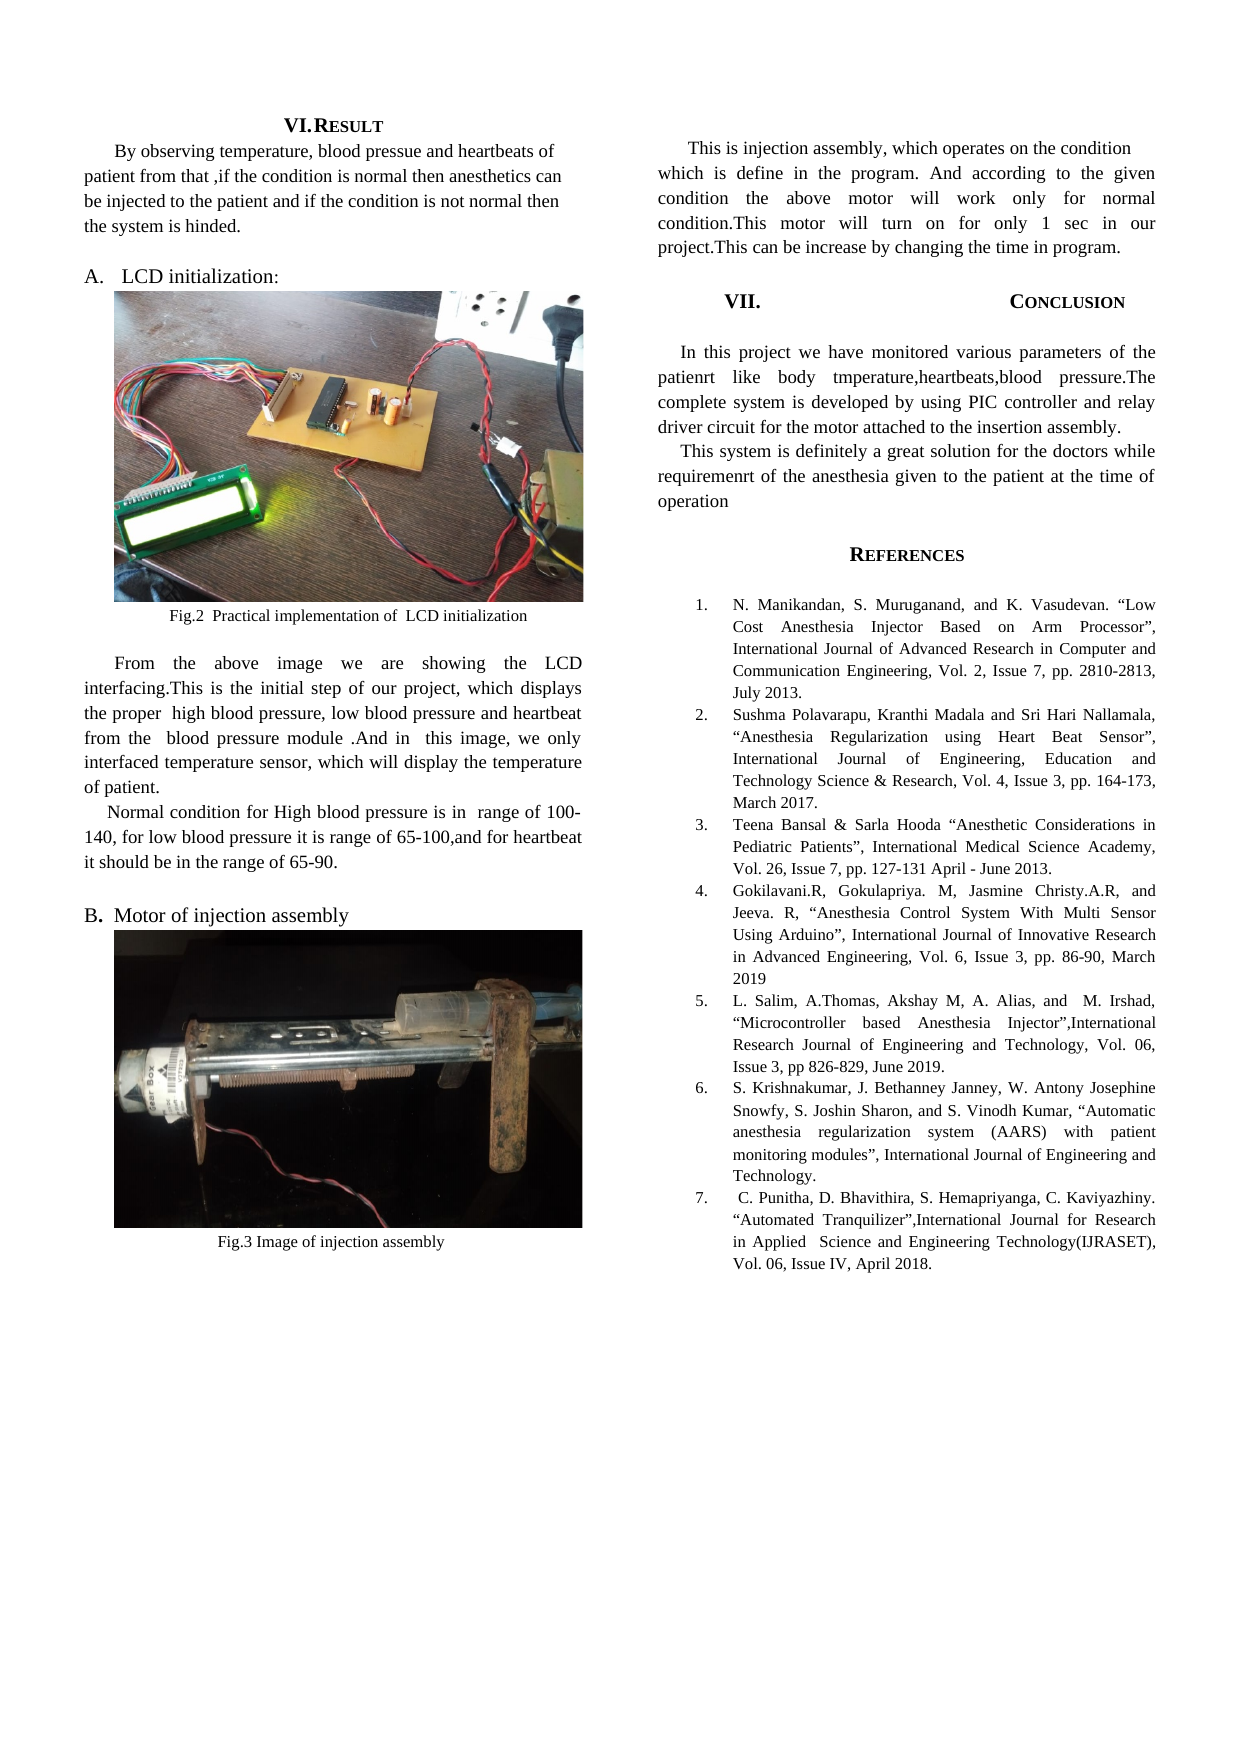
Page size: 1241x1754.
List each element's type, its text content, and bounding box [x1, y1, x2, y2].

text This is injection assembly, which operates on the condition [658, 137, 1156, 159]
text From the above image we are showing the LCD interfacing.This is the initial step of our project, which displays the proper high blood pressure, low blood pressure and heartbeat from the blood pressure module .And in this image, we only interfaced temperature sensor, which will display the temperature of patient. [84, 652, 583, 798]
list Sushma Polavarapu, Kranthi Madala and Sri Hari Nallamala, “Anesthesia Regularization using Heart Beat Sensor”, International Journal of Engineering, Education and Technology Science & Research, Vol. 4, Issue 3, pp. 164-173, March 2017. [695, 705, 1156, 812]
text Fig.3 Image of injection assembly [84, 1232, 583, 1251]
text This system is definitely a great solution for the doctors while requiremenrt of the anesthesia given to the patient at the time of operation [658, 440, 1156, 512]
list LCD initialization: [84, 264, 583, 288]
text Fig.2 Practical implementation of LCD initialization [84, 605, 583, 624]
list N. Manikandan, S. Muruganand, and K. Vasudevan. “Low Cost Anesthesia Injector Based on Arm Processor”, International Journal of Advanced Research in Computer and Communication Engineering, Vol. 2, Issue 7, pp. 2810-2813, July 2013. [695, 595, 1156, 702]
text B. Motor of injection assembly [84, 903, 583, 927]
picture [114, 291, 584, 602]
subtitle Conclusion [693, 289, 1156, 313]
subtitle References [658, 542, 1156, 566]
text which is define in the program. And according to the given condition the above motor will work only for normal condition.This motor will turn on for only 1 sec in our project.This can be increase by changing the time in program. [658, 162, 1156, 258]
text By observing temperature, blood pressue and heartbeats of patient from that ,if the condition is normal then anesthetics can be injected to the patient and if the condition is not normal then the system is hinded. [84, 140, 583, 236]
subtitle Result [84, 112, 583, 137]
text In this project we have monitored various parameters of the patienrt like body tmperature,heartbeats,blood pressure.The complete system is developed by using PIC controller and relay driver circuit for the motor attached to the insertion assembly. [658, 341, 1156, 437]
list L. Salim, A.Thomas, Akshay M, A. Alias, and M. Irshad, “Microcontroller based Anesthesia Injector”,International Research Journal of Engineering and Technology, Vol. 06, Issue 3, pp 826-829, June 2019. [695, 990, 1156, 1076]
list S. Krishnakumar, J. Bethanney Janney, W. Antony Josephine Snowfy, S. Joshin Sharon, and S. Vinodh Kumar, “Automatic anesthesia regularization system (AARS) with patient monitoring modules”, International Journal of Engineering and Technology. [695, 1078, 1156, 1185]
list Teena Bansal & Sarla Hooda “Anesthetic Considerations in Pediatric Patients”, International Medical Science Academy, Vol. 26, Issue 7, pp. 127-131 April - June 2013. [695, 814, 1156, 878]
text Normal condition for High blood pressure is in range of 100-140, for low blood pressure it is range of 65-100,and for heartbeat it should be in the range of 65-90. [84, 801, 583, 872]
picture [114, 930, 583, 1228]
list Gokilavani.R, Gokulapriya. M, Jasmine Christy.A.R, and Jeeva. R, “Anesthesia Control System With Multi Sensor Using Arduino”, International Journal of Innovative Research in Advanced Engineering, Vol. 6, Issue 3, pp. 86-90, March 2019 [695, 881, 1156, 988]
list C. Punitha, D. Bhavithira, S. Hemapriyanga, C. Kaviyazhiny. “Automated Tranquilizer”,International Journal for Research in Applied Science and Engineering Technology(IJRASET), Vol. 06, Issue IV, April 2018. [695, 1188, 1156, 1273]
